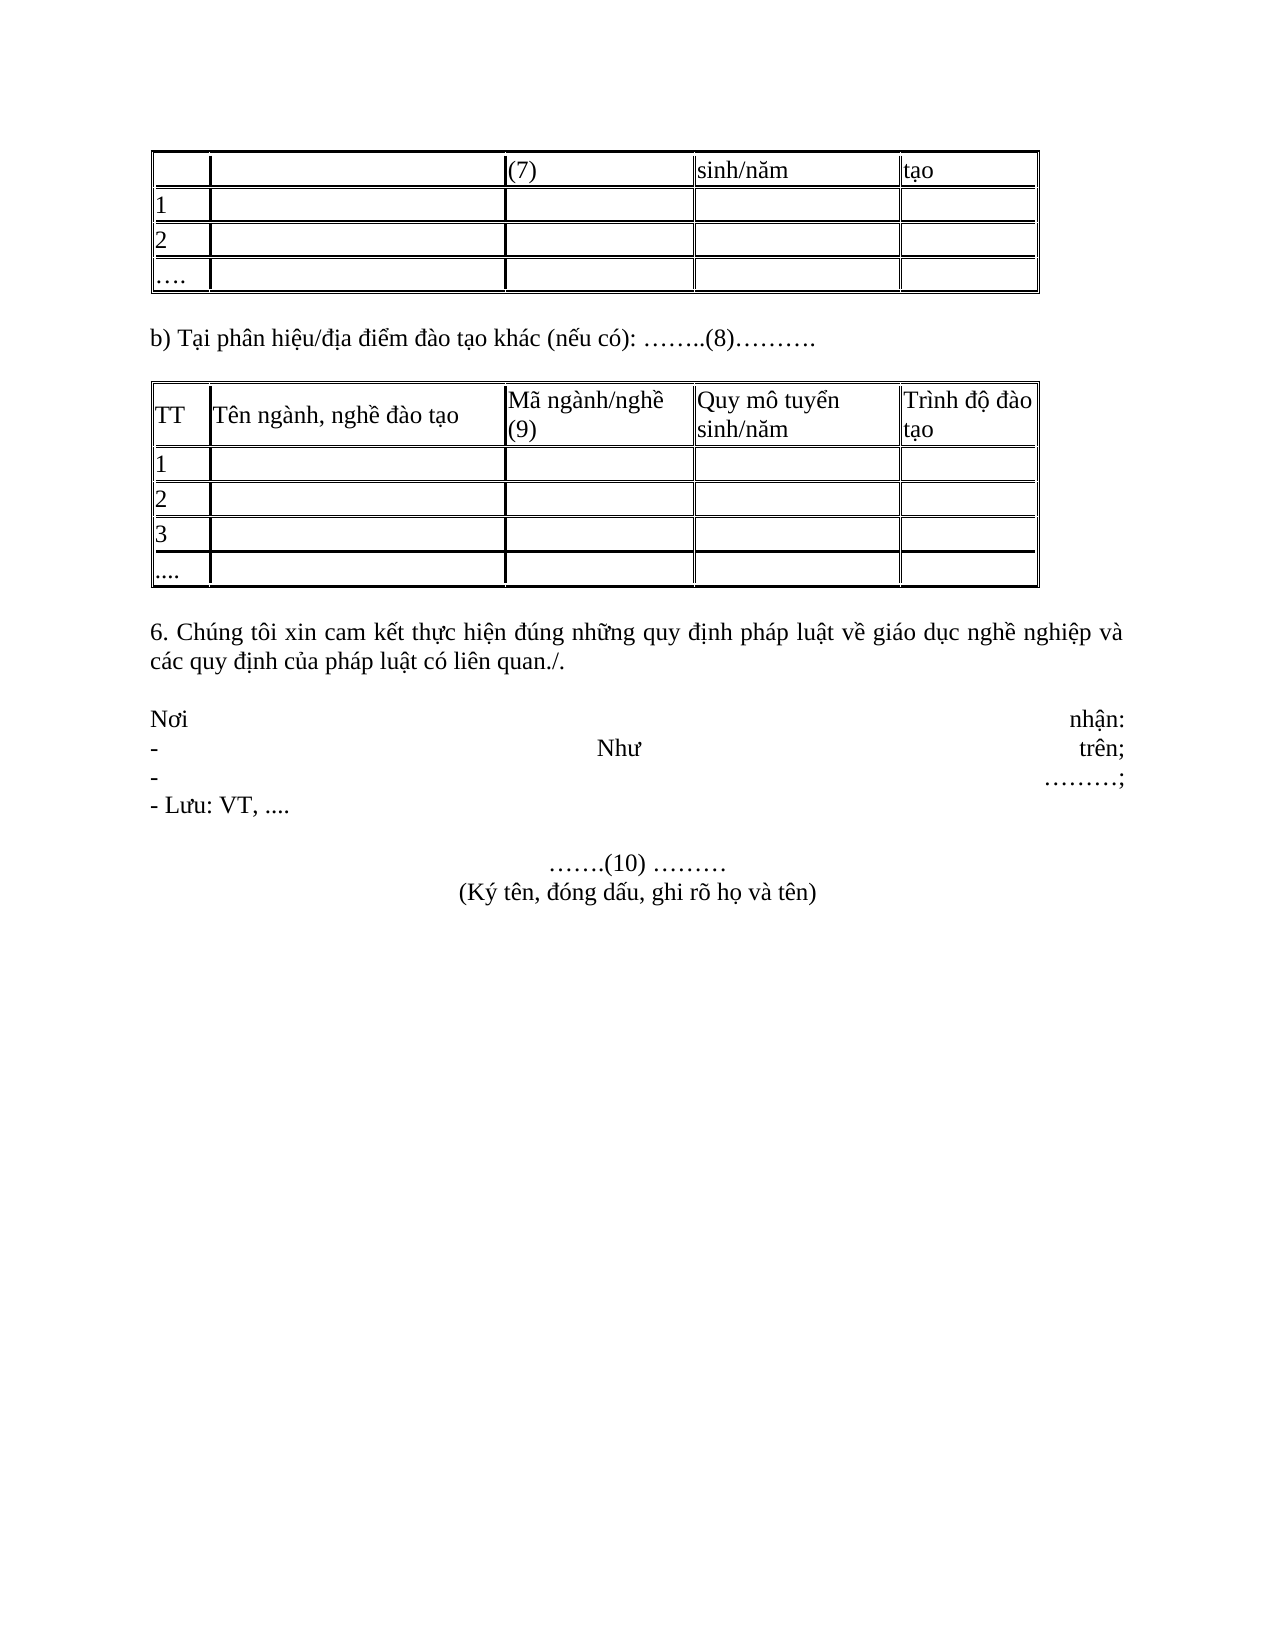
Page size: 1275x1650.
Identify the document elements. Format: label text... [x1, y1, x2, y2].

table_header Quy mô tuyển sinh/năm [695, 384, 901, 444]
table_cell [901, 480, 1038, 515]
table_cell [695, 553, 901, 585]
table_cell [901, 550, 1037, 585]
table_cell [507, 483, 693, 515]
table_cell [507, 189, 693, 220]
table_cell [902, 445, 1037, 480]
table_cell [507, 518, 693, 550]
table_cell [696, 448, 899, 480]
table_cell [507, 224, 693, 255]
table_cell [212, 189, 504, 220]
table_cell 2 [152, 480, 210, 515]
table_header Trình độ đào tạo [901, 384, 1037, 444]
table_cell [902, 185, 1037, 220]
table_cell 2 [154, 220, 209, 255]
table_cell [696, 224, 899, 255]
table_header Tên ngành, nghề đào tạo [210, 384, 505, 444]
table_header Trình độ đào tạo [901, 153, 1037, 185]
table_cell [901, 255, 1037, 290]
table_cell [210, 259, 505, 290]
table_cell [505, 259, 694, 290]
text …….(10) ……… (Ký tên, đóng dấu, ghi rõ họ và tên) [150, 848, 1125, 906]
table_cell [210, 553, 505, 585]
text b) Tại phân hiệu/địa điểm đào tạo khác (nếu có): ……..(8)………. [150, 323, 1125, 352]
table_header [695, 153, 901, 185]
table_header TT [152, 382, 210, 444]
table_cell [696, 189, 899, 220]
table_cell [505, 553, 694, 585]
table_cell [212, 448, 504, 480]
table_cell …. [154, 255, 210, 290]
table_cell 3 [152, 515, 210, 550]
table_header Mã ngành/nghề (7) [505, 153, 694, 185]
table_cell .... [154, 550, 210, 585]
table_cell 1 [154, 445, 209, 480]
table_cell [696, 518, 899, 550]
table_cell [212, 483, 504, 515]
table_header Mã ngành/nghề (9) [505, 384, 694, 444]
table_cell [212, 518, 504, 550]
table_cell [696, 483, 899, 515]
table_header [210, 153, 505, 185]
table_header TT [154, 152, 210, 185]
text 6. Chúng tôi xin cam kết thực hiện đúng những quy định pháp luật về giáo dục nghề nghiệp và các quy định của pháp luật có liên quan./. [150, 617, 1125, 675]
table_cell [212, 224, 504, 255]
table_cell [901, 515, 1038, 550]
table_cell [902, 220, 1037, 255]
text Nơi nhận: - Như trên; - ………; - Lưu: VT, .... [150, 704, 1125, 819]
table_cell [695, 259, 901, 290]
table_cell [507, 448, 693, 480]
table_cell 1 [154, 185, 209, 220]
